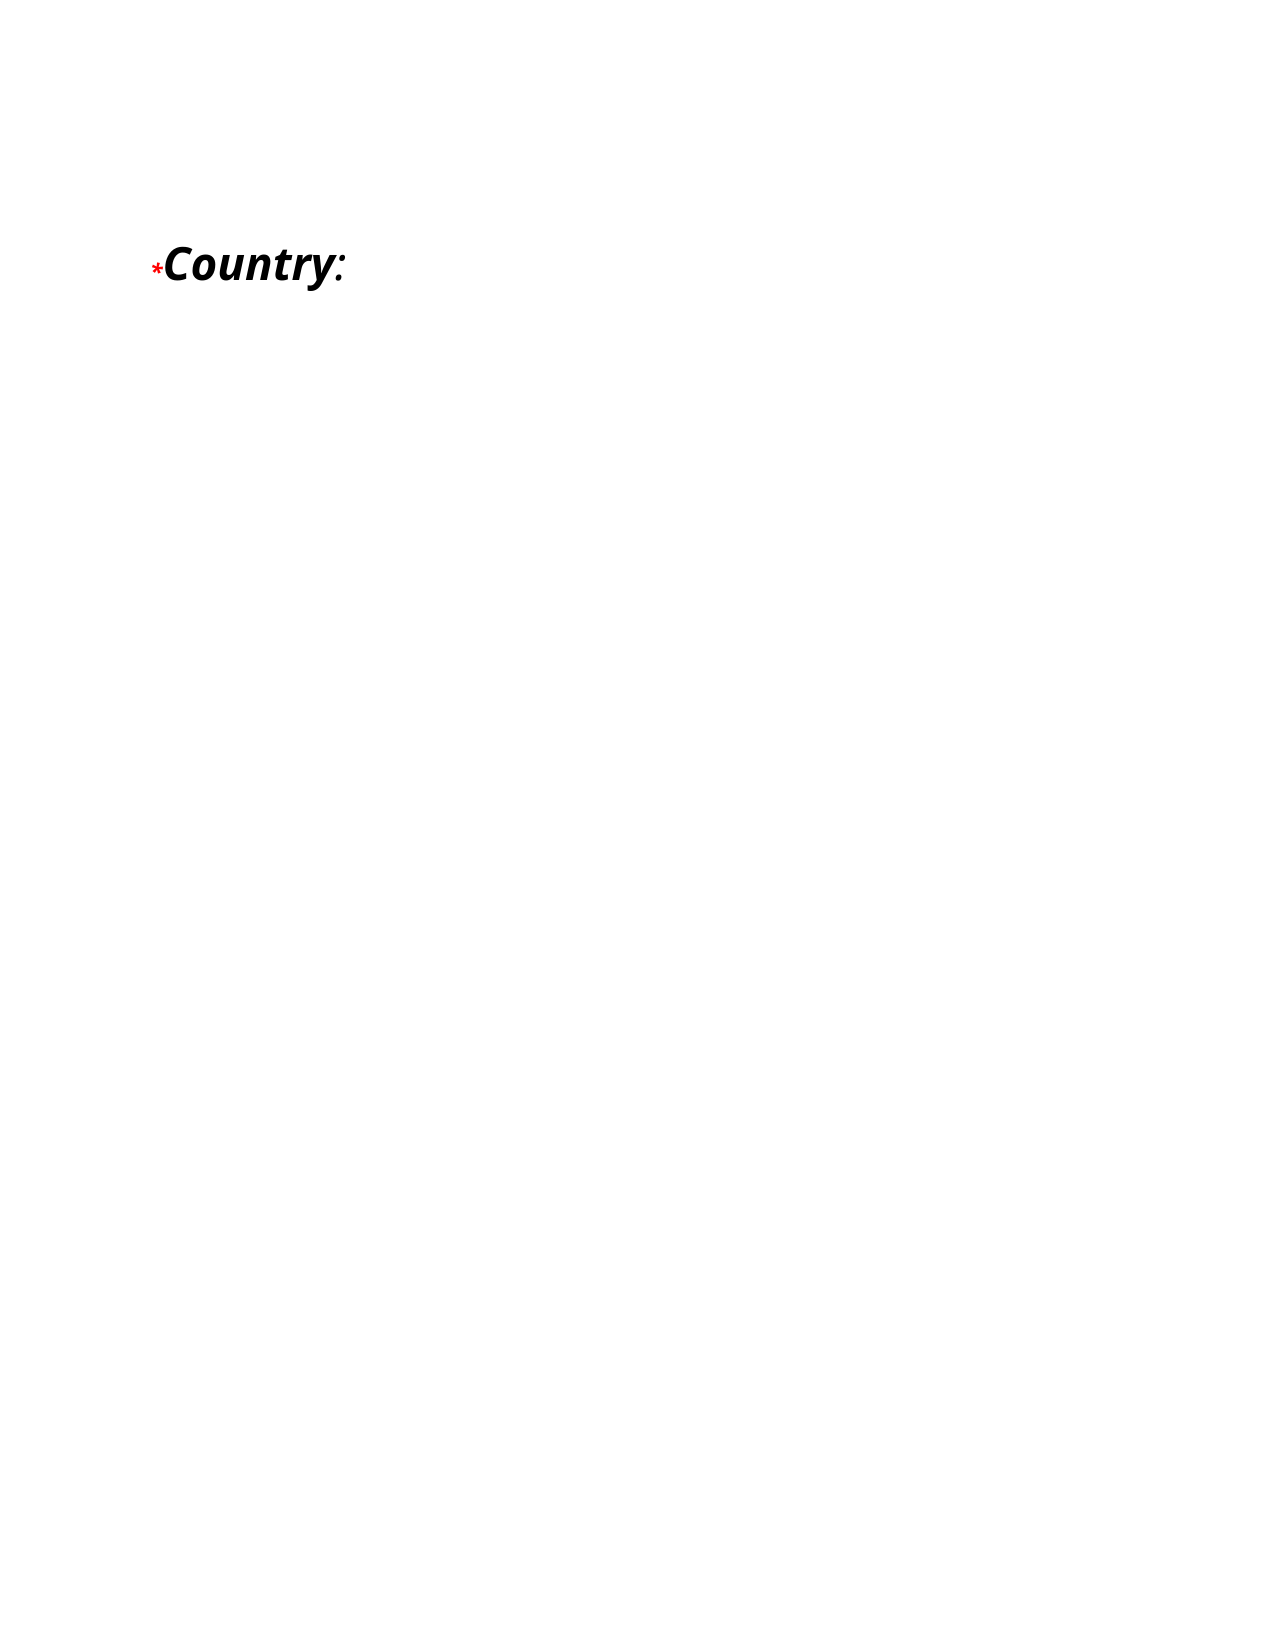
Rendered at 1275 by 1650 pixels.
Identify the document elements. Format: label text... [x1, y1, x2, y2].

text *Country: [150, 231, 1125, 293]
